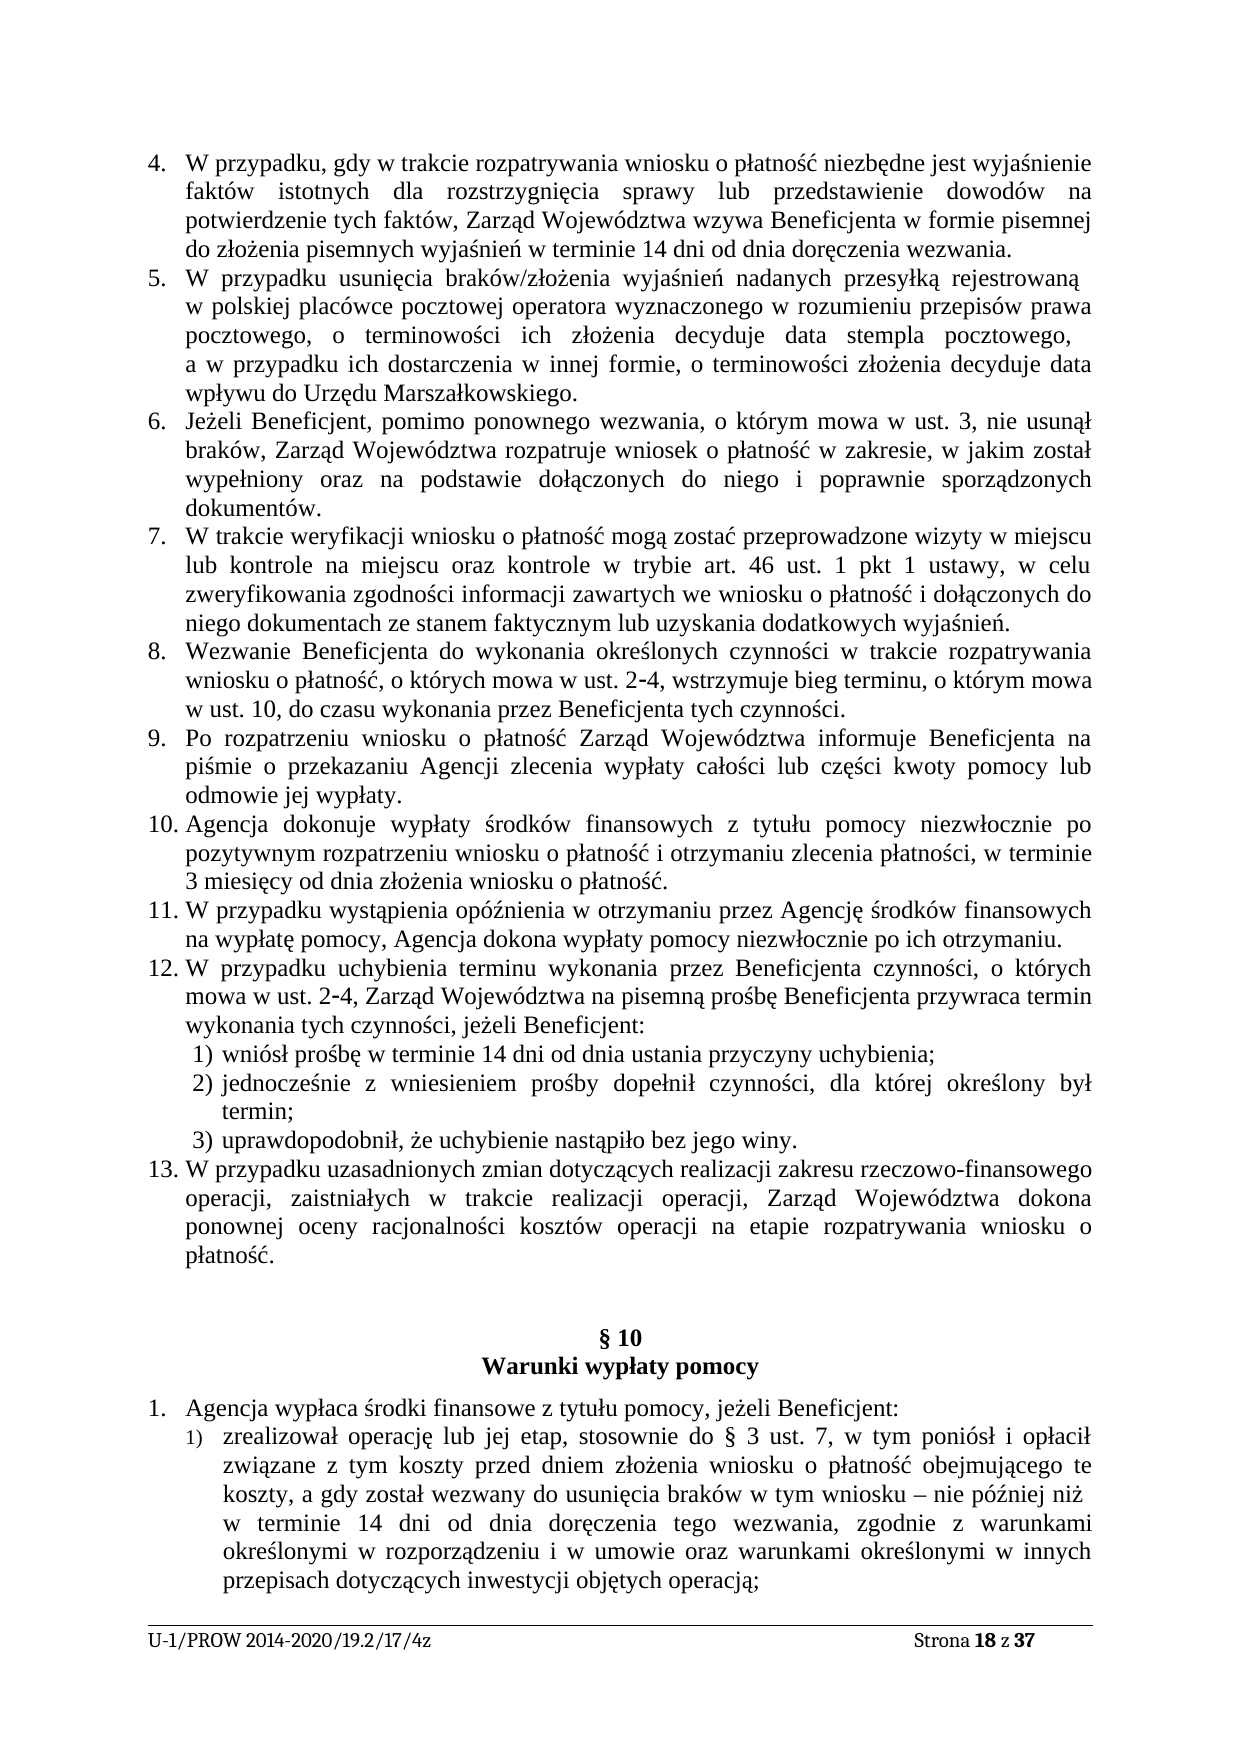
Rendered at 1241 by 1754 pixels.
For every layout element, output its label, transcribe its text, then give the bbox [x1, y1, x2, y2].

list W przypadku uzasadnionych zmian dotyczących realizacji zakresu rzeczowo-finansowego operacji, zaistniałych w trakcie realizacji operacji, Zarząd Województwa dokona ponownej oceny racjonalności kosztów operacji na etapie rozpatrywania wniosku o płatność. [148, 1154, 1093, 1269]
list W trakcie weryfikacji wniosku o płatność mogą zostać przeprowadzone wizyty w miejscu lub kontrole na miejscu oraz kontrole w trybie art. 46 ust. 1 pkt 1 ustawy, w celu zweryfikowania zgodności informacji zawartych we wniosku o płatność i dołączonych do niego dokumentach ze stanem faktycznym lub uzyskania dodatkowych wyjaśnień. [148, 521, 1093, 636]
list wniósł prośbę w terminie 14 dni od dnia ustania przyczyny uchybienia; [192, 1039, 1093, 1068]
list W przypadku wystąpienia opóźnienia w otrzymaniu przez Agencję środków finansowych na wypłatę pomocy, Agencja dokona wypłaty pomocy niezwłocznie po ich otrzymaniu. [148, 895, 1093, 953]
text § 10 [148, 1323, 1093, 1351]
list zrealizował operację lub jej etap, stosownie do § 3 ust. 7, w tym poniósł i opłacił związane z tym koszty przed dniem złożenia wniosku o płatność obejmującego te koszty, a gdy został wezwany do usunięcia braków w tym wniosku – nie później niż w terminie 14 dni od dnia doręczenia tego wezwania, zgodnie z warunkami określonymi w rozporządzeniu i w umowie oraz warunkami określonymi w innych przepisach dotyczących inwestycji objętych operacją; [185, 1421, 1093, 1594]
list Agencja dokonuje wypłaty środków finansowych z tytułu pomocy niezwłocznie po pozytywnym rozpatrzeniu wniosku o płatność i otrzymaniu zlecenia płatności, w terminie 3 miesięcy od dnia złożenia wniosku o płatność. [148, 809, 1093, 895]
list uprawdopodobnił, że uchybienie nastąpiło bez jego winy. [192, 1125, 1093, 1154]
list Wezwanie Beneficjenta do wykonania określonych czynności w trakcie rozpatrywania wniosku o płatność, o których mowa w ust. 24, wstrzymuje bieg terminu, o którym mowa w ust. 10, do czasu wykonania przez Beneficjenta tych czynności. [148, 636, 1093, 723]
list W przypadku uchybienia terminu wykonania przez Beneficjenta czynności, o których mowa w ust. 24, Zarząd Województwa na pisemną prośbę Beneficjenta przywraca termin wykonania tych czynności, jeżeli Beneficjent: [148, 953, 1093, 1039]
list jednocześnie z wniesieniem prośby dopełnił czynności, dla której określony był termin; [192, 1068, 1093, 1125]
list Agencja wypłaca środki finansowe z tytułu pomocy, jeżeli Beneficjent: [148, 1393, 1093, 1421]
list Po rozpatrzeniu wniosku o płatność Zarząd Województwa informuje Beneficjenta na piśmie o przekazaniu Agencji zlecenia wypłaty całości lub części kwoty pomocy lub odmowie jej wypłaty. [148, 723, 1093, 809]
list W przypadku, gdy w trakcie rozpatrywania wniosku o płatność niezbędne jest wyjaśnienie faktów istotnych dla rozstrzygnięcia sprawy lub przedstawienie dowodów na potwierdzenie tych faktów, Zarząd Województwa wzywa Beneficjenta w formie pisemnej do złożenia pisemnych wyjaśnień w terminie 14 dni od dnia doręczenia wezwania. [148, 148, 1093, 263]
list Jeżeli Beneficjent, pomimo ponownego wezwania, o którym mowa w ust. 3, nie usunął braków, Zarząd Województwa rozpatruje wniosek o płatność w zakresie, w jakim został wypełniony oraz na podstawie dołączonych do niego i poprawnie sporządzonych dokumentów. [148, 406, 1093, 521]
list W przypadku usunięcia braków/złożenia wyjaśnień nadanych przesyłką rejestrowaną w polskiej placówce pocztowej operatora wyznaczonego w rozumieniu przepisów prawa pocztowego, o terminowości ich złożenia decyduje data stempla pocztowego, a w przypadku ich dostarczenia w innej formie, o terminowości złożenia decyduje data wpływu do Urzędu Marszałkowskiego. [148, 263, 1093, 406]
text Warunki wypłaty pomocy [148, 1351, 1093, 1380]
